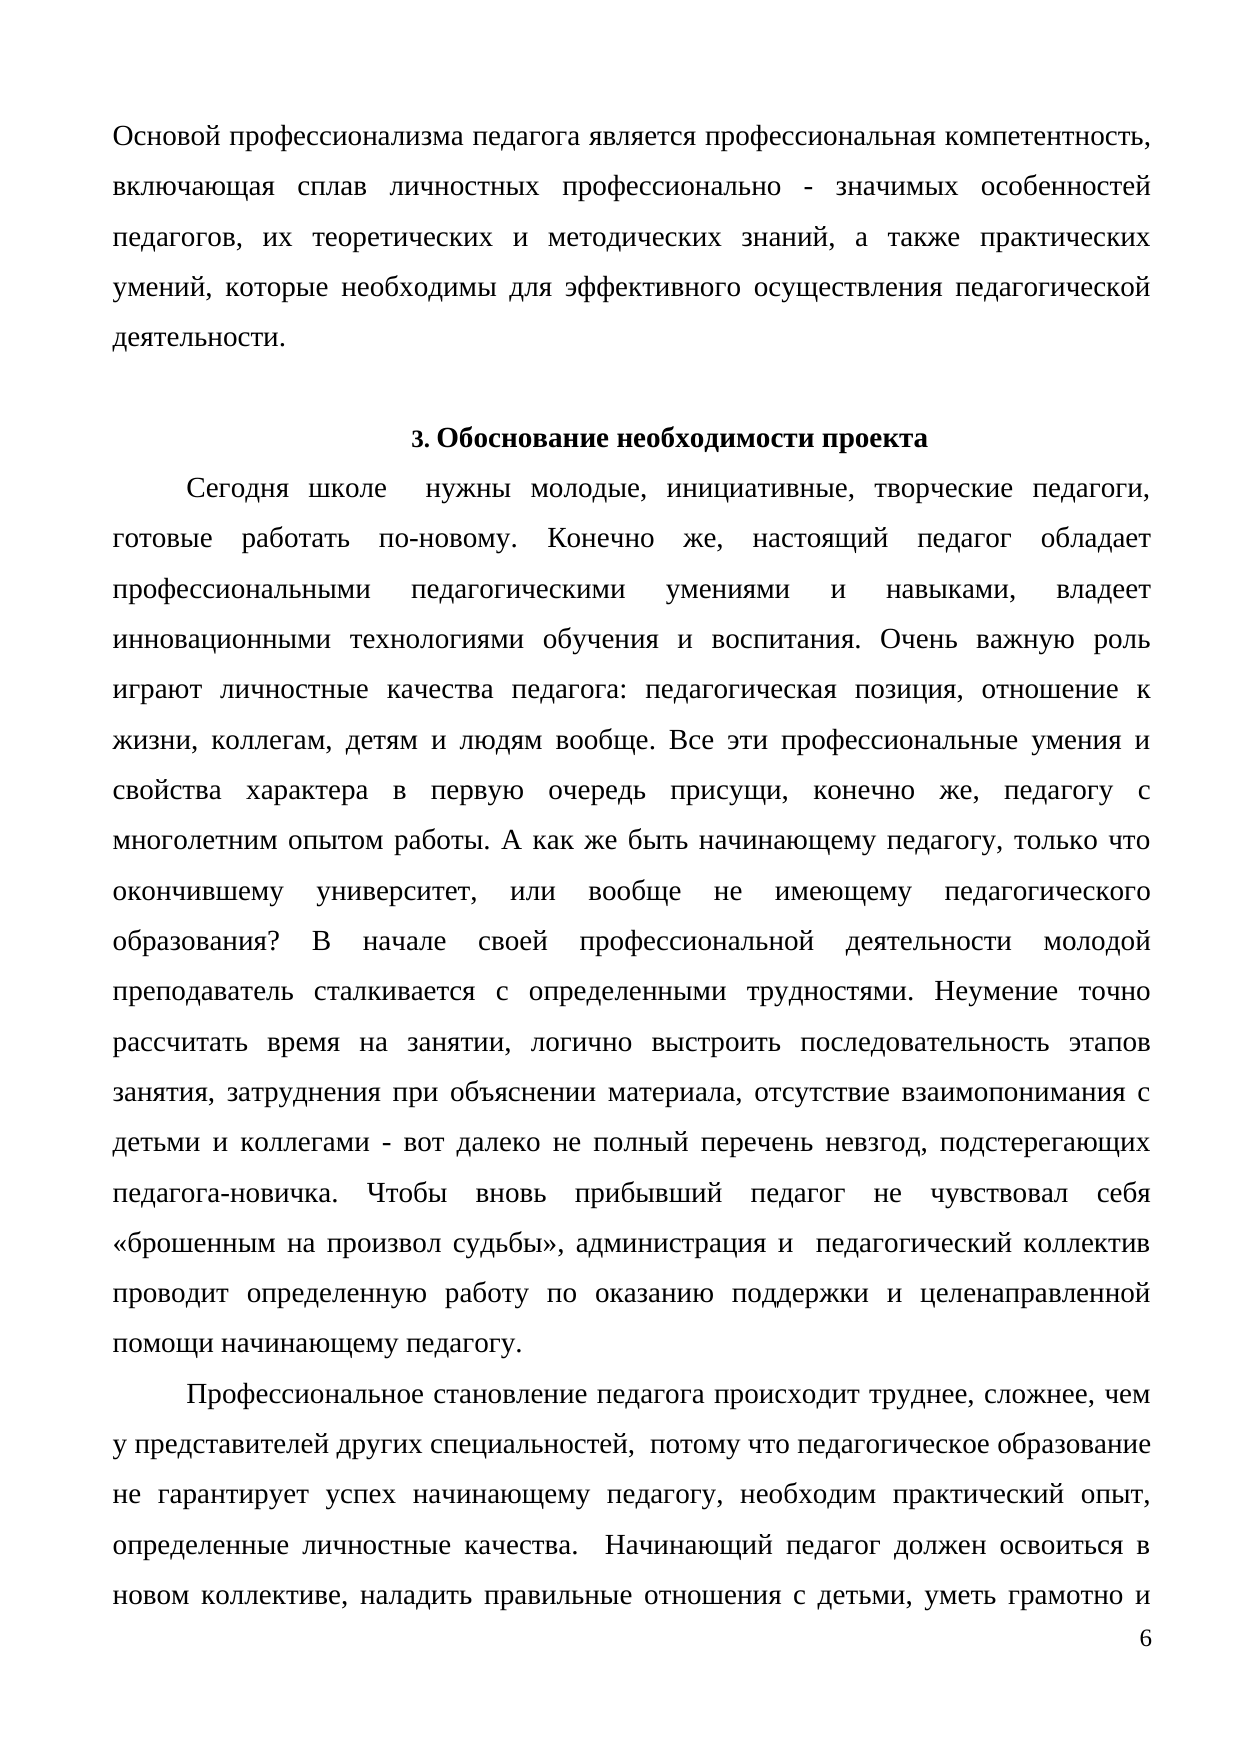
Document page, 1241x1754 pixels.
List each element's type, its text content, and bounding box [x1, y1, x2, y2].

text Сегодня школе нужны молодые, инициативные, творческие педагоги, готовые работать по-новому. Конечно же, настоящий педагог обладает профессиональными педагогическими умениями и навыками, владеет инновационными технологиями обучения и воспитания. Очень важную роль играют личностные качества педагога: педагогическая позиция, отношение к жизни, коллегам, детям и людям вообще. Все эти профессиональные умения и свойства характера в первую очередь присущи, конечно же, педагогу с многолетним опытом работы. А как же быть начинающему педагогу, только что окончившему университет, или вообще не имеющему педагогического образования? В начале своей профессиональной деятельности молодой преподаватель сталкивается с определенными трудностями. Неумение точно рассчитать время на занятии, логично выстроить последовательность этапов занятия, затруднения при объяснении материала, отсутствие взаимопонимания с детьми и коллегами - вот далеко не полный перечень невзгод, подстерегающих педагога-новичка. Чтобы вновь прибывший педагог не чувствовал себя «брошенным на произвол судьбы», администрация и педагогический коллектив проводит определенную работу по оказанию поддержки и целенаправленной помощи начинающему педагогу. [112, 470, 1152, 1359]
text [112, 118, 1152, 353]
text 3. Обоснование необходимости проекта [112, 420, 1152, 453]
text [112, 1376, 1152, 1611]
